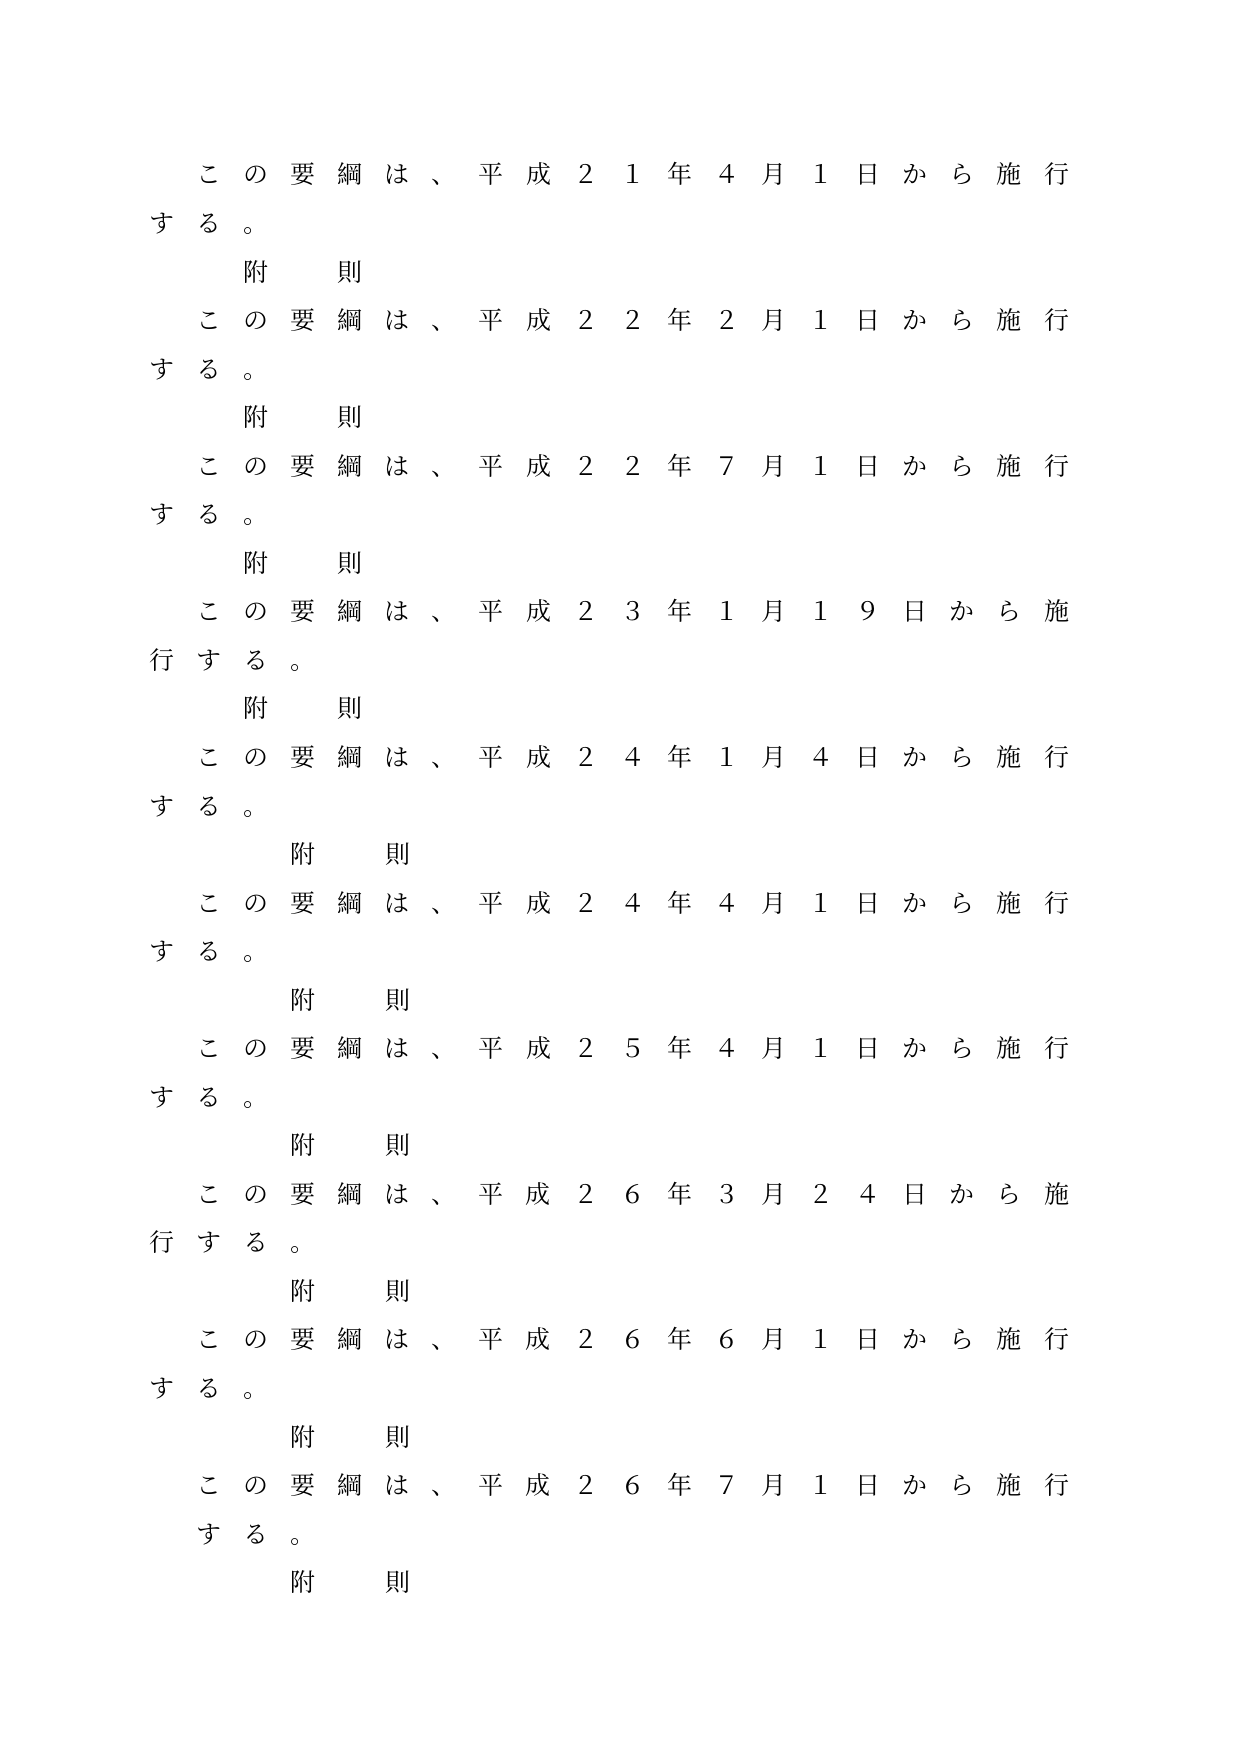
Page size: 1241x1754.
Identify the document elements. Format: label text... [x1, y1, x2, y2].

text 附 則 [149, 246, 1091, 294]
text この要綱は、平成２６年６月１日から施行する。 [149, 1314, 1091, 1411]
text この要綱は、平成２６年７月１日から施行する。 [149, 1459, 1091, 1557]
text この要綱は、平成２４年１月４日から施行する。 [149, 731, 1091, 828]
text この要綱は、平成２３年１月１９日から施行する。 [149, 586, 1091, 683]
text 附 則 [149, 537, 1091, 586]
text この要綱は、平成２１年４月１日から施行する。 [149, 149, 1091, 246]
text 附 則 [149, 1120, 1091, 1168]
text 附 則 [149, 1557, 1091, 1605]
text この要綱は、平成２２年２月１日から施行する。 [149, 294, 1091, 392]
text 附 則 [149, 683, 1091, 731]
text この要綱は、平成２２年７月１日から施行する。 [149, 440, 1091, 537]
text この要綱は、平成２４年４月１日から施行する。 [149, 877, 1091, 974]
text 附 則 [149, 828, 1091, 877]
text 附 則 [149, 974, 1091, 1023]
text この要綱は、平成２５年４月１日から施行する。 [149, 1023, 1091, 1120]
text この要綱は、平成２６年３月２４日から施行する。 [149, 1168, 1091, 1265]
text 附 則 [149, 392, 1091, 440]
text 附 則 [149, 1411, 1091, 1459]
text 附 則 [149, 1265, 1091, 1314]
